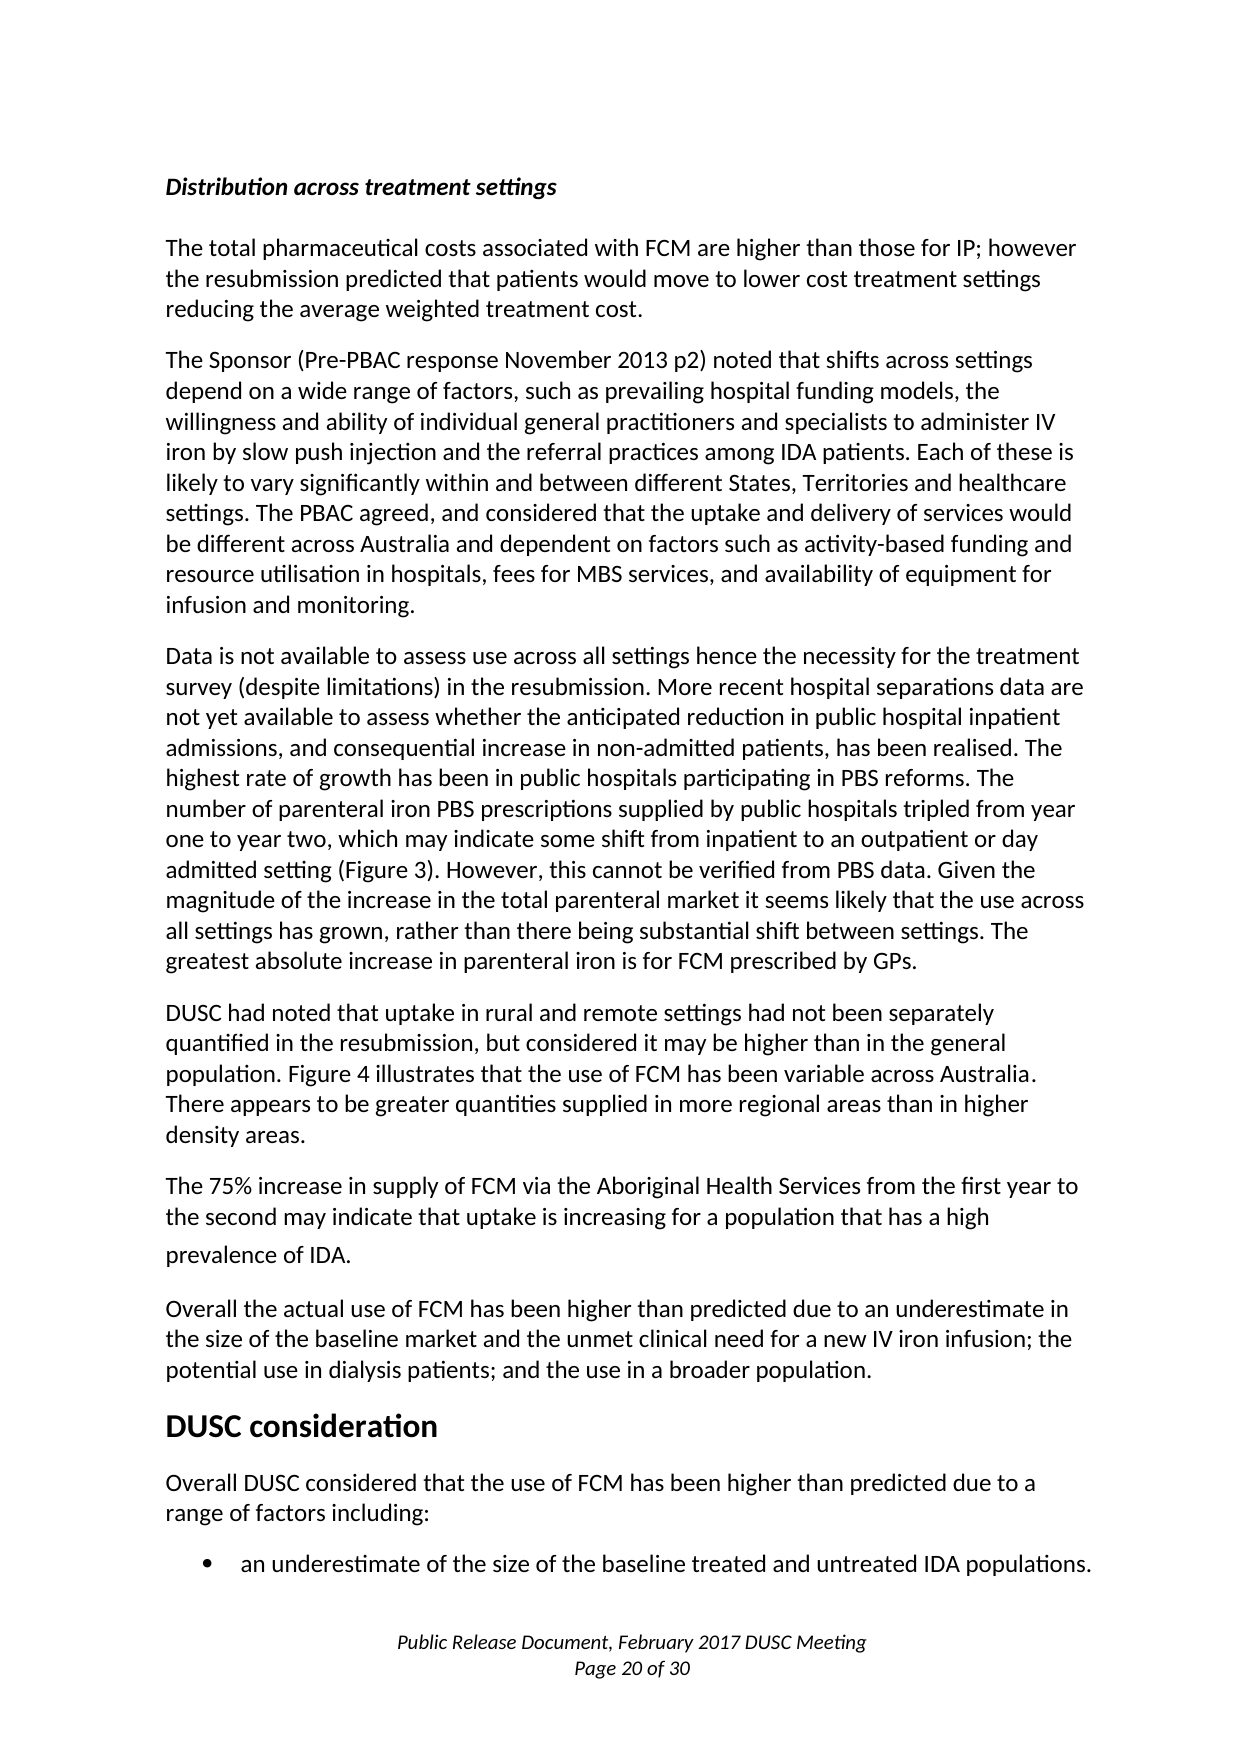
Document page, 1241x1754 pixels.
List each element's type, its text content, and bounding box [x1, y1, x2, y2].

text The 75% increase in supply of FCM via the Aboriginal Health Services from the first year to the second may indicate that uptake is increasing for a population that has a high prevalence of IDA. [165, 1170, 1098, 1272]
text Data is not available to assess use across all settings hence the necessity for the treatment survey (despite limitations) in the resubmission. More recent hospital separations data are not yet available to assess whether the anticipated reduction in public hospital inpatient admissions, and consequential increase in non-admitted patients, has been realised. The highest rate of growth has been in public hospitals participating in PBS reforms. The number of parenteral iron PBS prescriptions supplied by public hospitals tripled from year one to year two, which may indicate some shift from inpatient to an outpatient or day admitted setting (Figure 3). However, this cannot be verified from PBS data. Given the magnitude of the increase in the total parenteral market it seems likely that the use across all settings has grown, rather than there being substantial shift between settings. The greatest absolute increase in parenteral iron is for FCM prescribed by GPs. [165, 640, 1098, 976]
text Overall the actual use of FCM has been higher than predicted due to an underestimate in the size of the baseline market and the unmet clinical need for a new IV iron infusion; the potential use in dialysis patients; and the use in a broader population. [165, 1293, 1098, 1384]
text Distribution across treatment settings [165, 171, 1098, 202]
text The total pharmaceutical costs associated with FCM are higher than those for IP; however the resubmission predicted that patients would move to lower cost treatment settings reducing the average weighted treatment cost. [165, 232, 1098, 324]
text DUSC had noted that uptake in rural and remote settings had not been separately quantified in the resubmission, but considered it may be higher than in the general population. Figure 4 illustrates that the use of FCM has been variable across Australia. There appears to be greater quantities supplied in more regional areas than in higher density areas. [165, 997, 1098, 1149]
text DUSC consideration [165, 1405, 1098, 1446]
list an underestimate of the size of the baseline treated and untreated IDA populations. [203, 1549, 1098, 1579]
text The Sponsor (Pre-PBAC response November 2013 p2) noted that shifts across settings depend on a wide range of factors, such as prevailing hospital funding models, the willingness and ability of individual general practitioners and specialists to administer IV iron by slow push injection and the referral practices among IDA patients. Each of these is likely to vary significantly within and between different States, Territories and healthcare settings. The PBAC agreed, and considered that the uptake and delivery of services would be different across Australia and dependent on factors such as activity-based funding and resource utilisation in hospitals, fees for MBS services, and availability of equipment for infusion and monitoring. [165, 345, 1098, 619]
text Overall DUSC considered that the use of FCM has been higher than predicted due to a range of factors including: [165, 1467, 1098, 1528]
